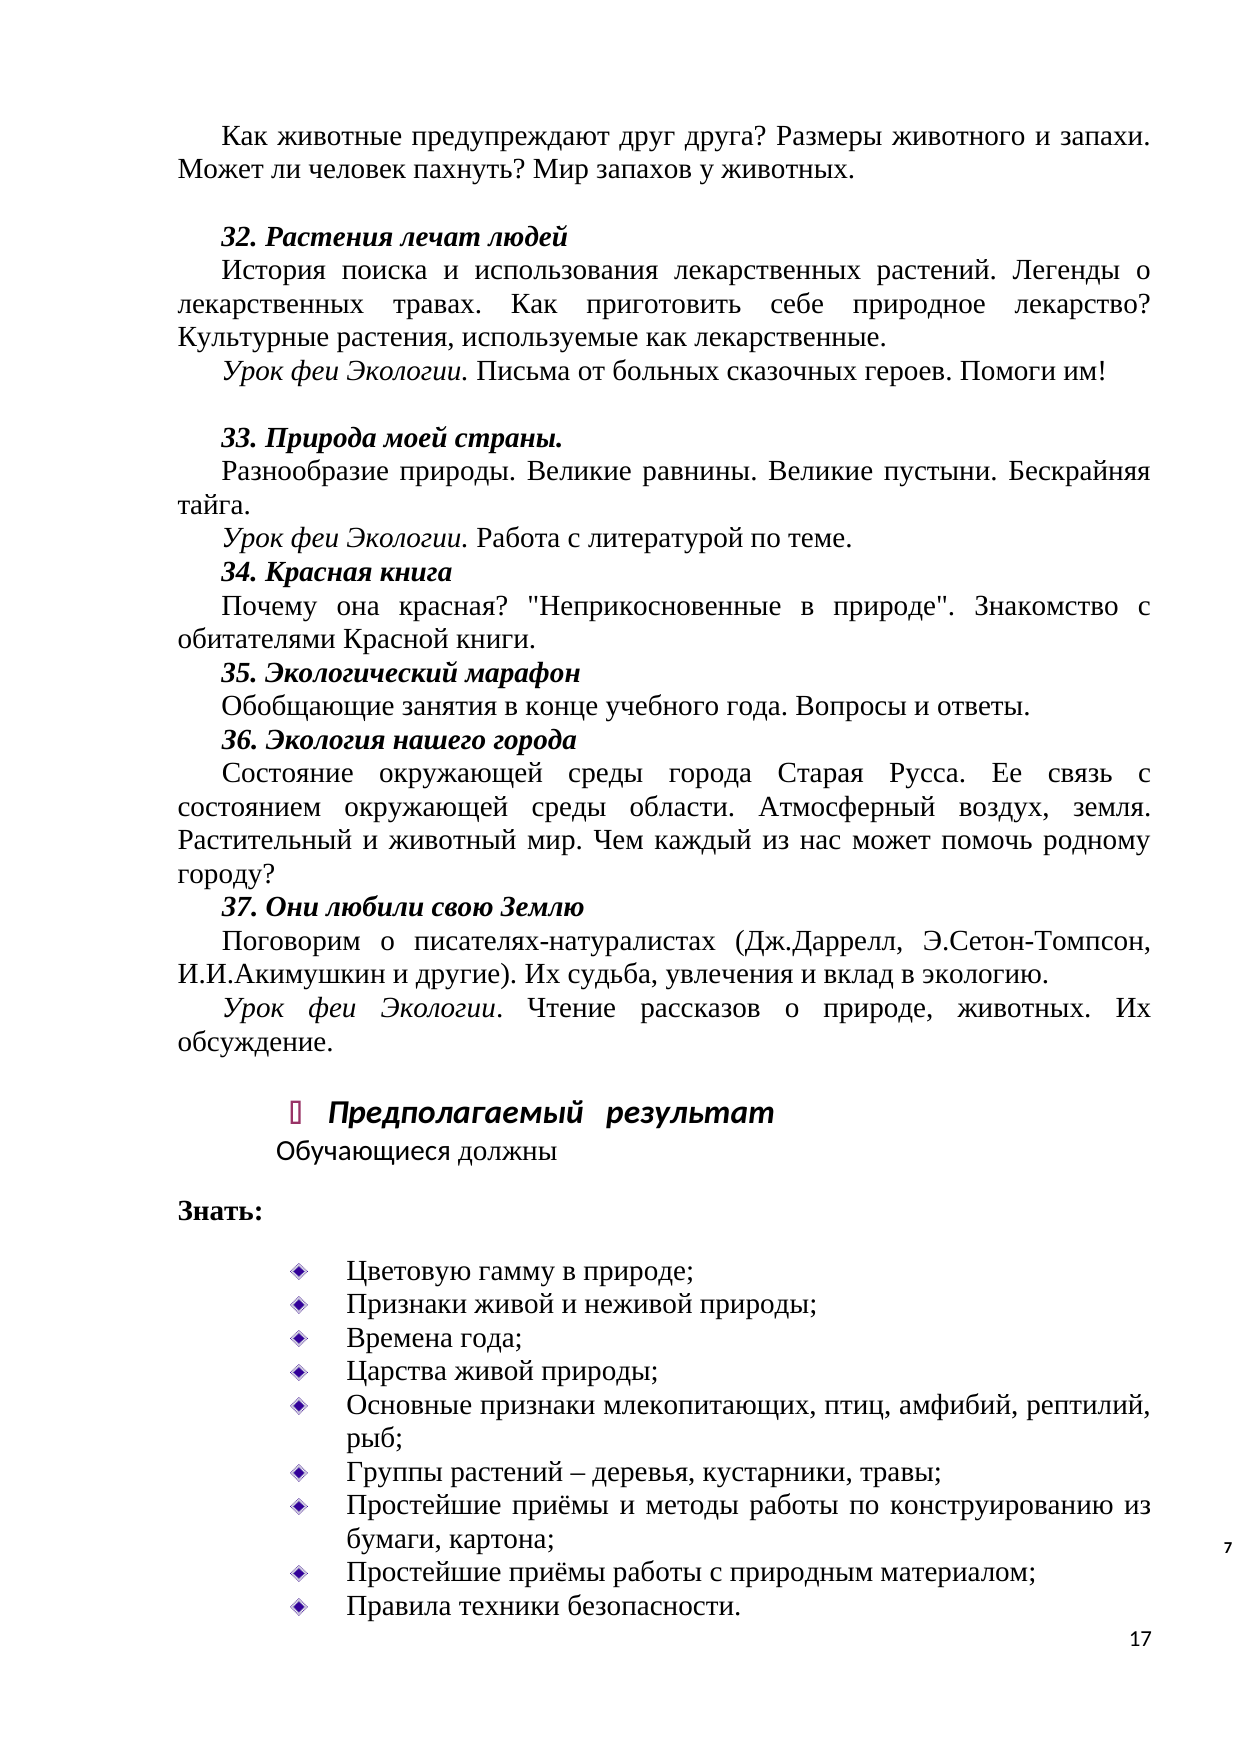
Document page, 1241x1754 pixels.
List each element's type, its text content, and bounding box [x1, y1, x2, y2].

picture [290, 1598, 308, 1616]
text Почему она красная? "Неприкосновенные в природе". Знакомство с обитателями Красной книги. [177, 588, 1152, 655]
list Времена года; [290, 1320, 1152, 1353]
text 37. Они любили свою Землю [177, 889, 1152, 923]
list Цветовую гамму в природе; [290, 1253, 1152, 1286]
list Царства живой природы; [290, 1353, 1152, 1387]
text Урок феи Экологии. Письма от больных сказочных героев. Помоги им! [177, 353, 1152, 386]
picture [290, 1565, 308, 1582]
text 32. Растения лечат людей [177, 219, 1152, 252]
list Простейшие приёмы и методы работы по конструированию из бумаги, картона; [290, 1487, 1152, 1554]
text 35. Экологический марафон [177, 655, 1152, 688]
list Признаки живой и неживой природы; [290, 1286, 1152, 1320]
list Основные признаки млекопитающих, птиц, амфибий, рептилий, рыб; [290, 1387, 1152, 1454]
picture [290, 1330, 308, 1347]
text Знать: [177, 1193, 1152, 1227]
text Обобщающие занятия в конце учебного года. Вопросы и ответы. [177, 688, 1152, 722]
list Группы растений – деревья, кустарники, травы; [290, 1454, 1152, 1487]
list Простейшие приёмы работы с природным материалом; [290, 1554, 1152, 1588]
list Предполагаемый результат [290, 1091, 1152, 1132]
text З6. Экология нашего города [177, 722, 1152, 755]
picture [290, 1364, 308, 1381]
picture [290, 1296, 308, 1314]
text 34. Красная книга [177, 554, 1152, 588]
text Как животные предупреждают друг друга? Размеры животного и запахи. Может ли человек пахнуть? Мир запахов у животных. [177, 118, 1152, 185]
text Поговорим о писателях-натуралистах (Дж.Даррелл, Э.Сетон-Томпсон, И.И.Акимушкин и другие). Их судьба, увлечения и вклад в экологию. [177, 923, 1152, 990]
text Урок феи Экологии. Чтение рассказов о природе, животных. Их обсуждение. [177, 990, 1152, 1057]
text История поиска и использования лекарственных растений. Легенды о лекарственных травах. Как приготовить себе природное лекарство? Культурные растения, используемые как лекарственные. [177, 252, 1152, 353]
list Правила техники безопасности. [290, 1588, 1152, 1622]
text 33. Природа моей страны. [177, 420, 1152, 453]
text Разнообразие природы. Великие равнины. Великие пустыни. Бескрайняя тайга. [177, 453, 1152, 521]
picture [290, 1464, 308, 1482]
picture [290, 1263, 308, 1280]
text Урок феи Экологии. Работа с литературой по теме. [177, 521, 1152, 554]
picture [290, 1397, 308, 1415]
picture [290, 1498, 308, 1515]
text Состояние окружающей среды города Старая Русса. Ее связь с состоянием окружающей среды области. Атмосферный воздух, земля. Растительный и животный мир. Чем каждый из нас может помочь родному городу? [177, 755, 1152, 889]
text Обучающиеся должны [177, 1132, 1152, 1167]
